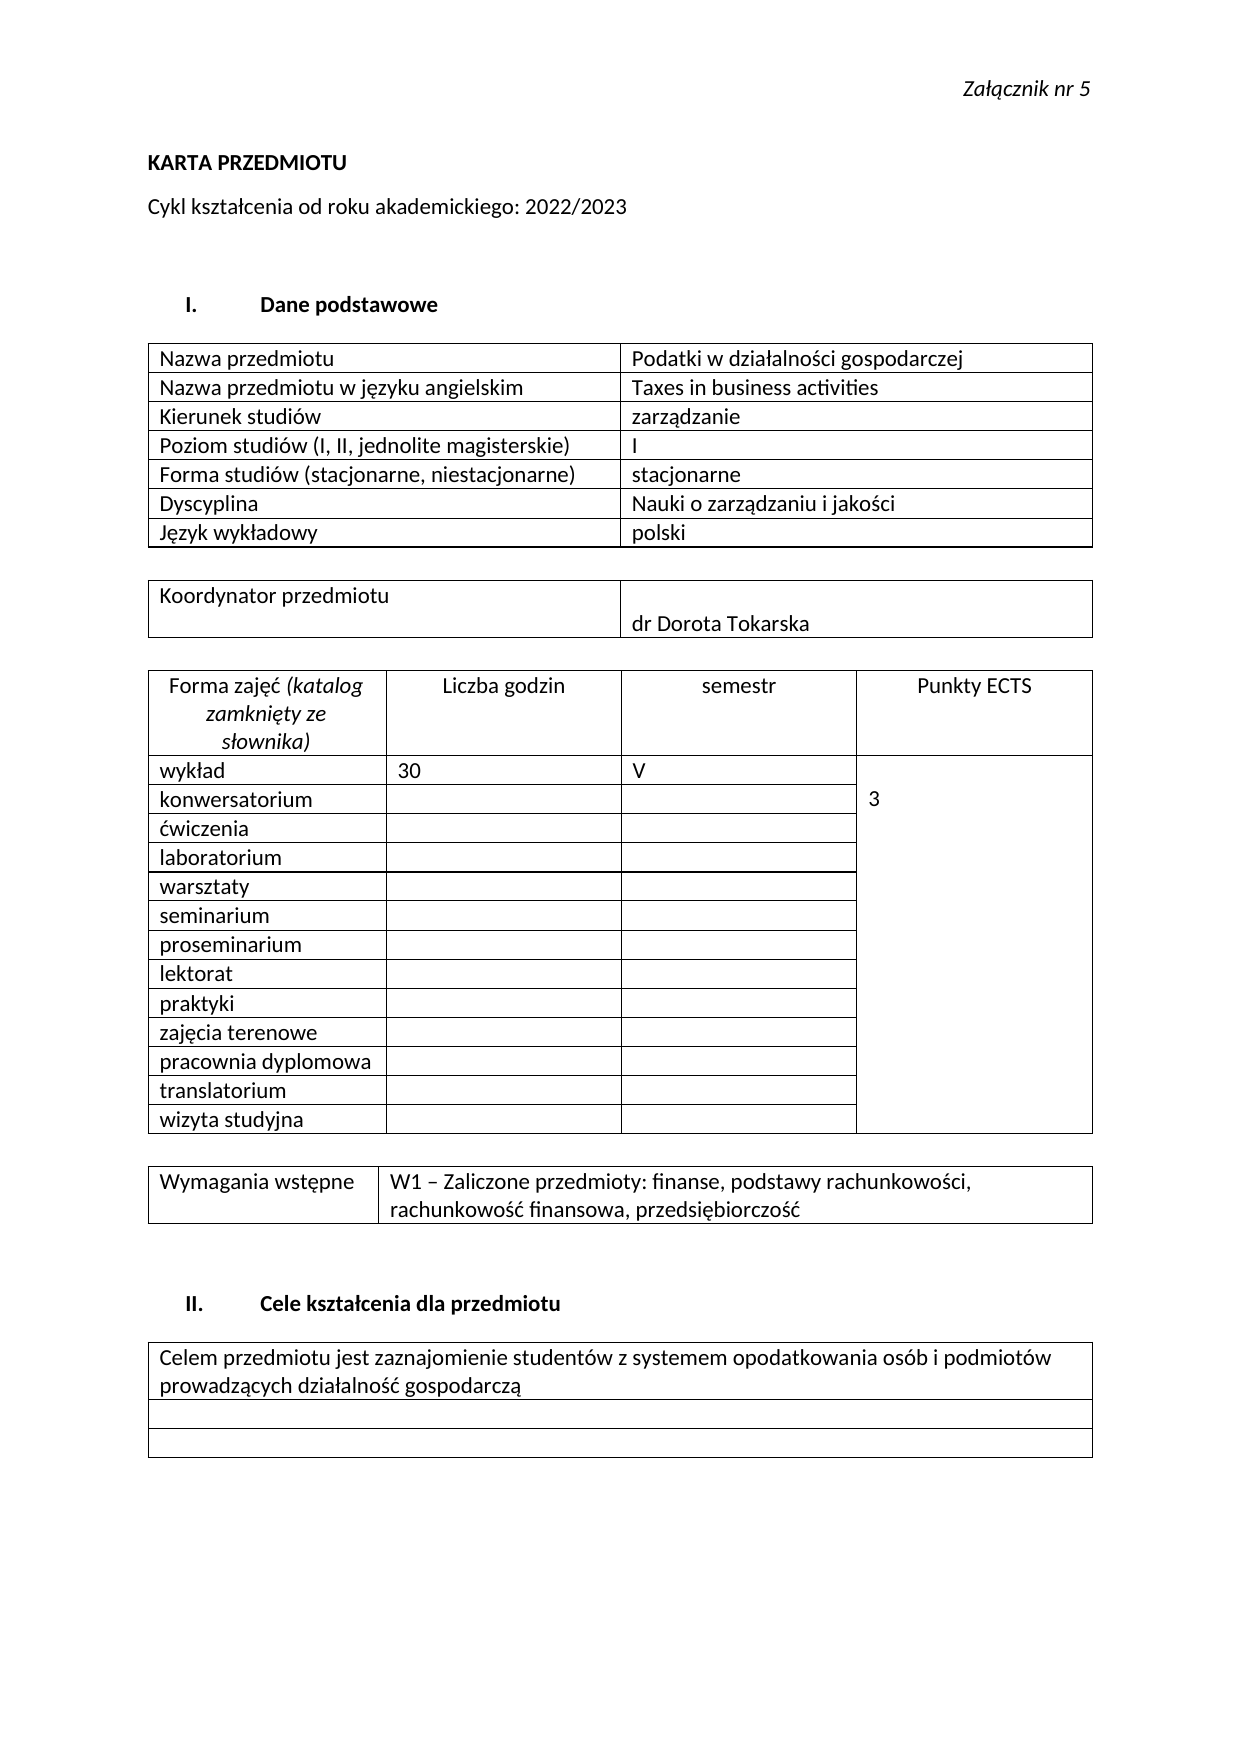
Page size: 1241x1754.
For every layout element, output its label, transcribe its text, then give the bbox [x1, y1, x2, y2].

table_cell laboratorium [149, 843, 386, 871]
list Dane podstawowe [185, 290, 1093, 318]
table_cell Nauki o zarządzaniu i jakości [621, 489, 1092, 517]
table_cell [387, 785, 621, 813]
table_cell seminarium [149, 901, 386, 929]
table_cell wizyta studyjna [149, 1105, 386, 1133]
table_cell Kierunek studiów [149, 402, 620, 430]
table_header Celem przedmiotu jest zaznajomienie studentów z systemem opodatkowania osób i podmiotów prowadzących działalność gospodarczą [149, 1343, 1092, 1399]
table_cell [622, 843, 856, 871]
table_cell Poziom studiów (I, II, jednolite magisterskie) [149, 431, 620, 459]
table_cell [387, 901, 621, 929]
table_cell [387, 1105, 621, 1133]
table_cell [622, 901, 856, 929]
table_cell [387, 843, 621, 871]
table_cell [622, 785, 856, 813]
table_cell V [622, 756, 856, 784]
table_cell [387, 873, 621, 900]
table_cell [387, 931, 621, 958]
table_cell polski [621, 519, 1092, 546]
table_cell translatorium [149, 1076, 386, 1104]
table_cell [622, 931, 856, 958]
table_cell [622, 1105, 856, 1133]
table_cell [622, 1018, 856, 1046]
table_cell [149, 1400, 1092, 1428]
list Cele kształcenia dla przedmiotu [185, 1289, 1093, 1317]
table_cell warsztaty [149, 873, 386, 900]
table_cell Język wykładowy [149, 519, 620, 546]
table_header W1 – Zaliczone przedmioty: finanse, podstawy rachunkowości, rachunkowość finansowa, przedsiębiorczość [379, 1167, 1092, 1223]
table_cell [622, 960, 856, 988]
table_header Forma zajęć (katalog zamknięty ze słownika) [149, 671, 386, 755]
table_cell wykład [149, 756, 386, 784]
table_cell [387, 989, 621, 1017]
table_cell I [621, 431, 1092, 459]
table_cell 3 [857, 756, 1092, 1133]
table_cell Taxes in business activities [621, 373, 1092, 401]
table_cell zarządzanie [621, 402, 1092, 430]
table_header Podatki w działalności gospodarczej [621, 344, 1092, 372]
text Cykl kształcenia od roku akademickiego: 2022/2023 [148, 192, 1093, 220]
table_cell [622, 989, 856, 1017]
table_header semestr [622, 671, 856, 755]
table_cell pracownia dyplomowa [149, 1047, 386, 1075]
table_cell 30 [387, 756, 621, 784]
table_header dr Dorota Tokarska [621, 581, 1092, 637]
table_header Wymagania wstępne [149, 1167, 378, 1223]
table_header Punkty ECTS [857, 671, 1092, 755]
table_cell [622, 873, 856, 900]
table_cell ćwiczenia [149, 814, 386, 842]
table_cell [622, 814, 856, 842]
table_header Nazwa przedmiotu [149, 344, 620, 372]
table_cell [622, 1076, 856, 1104]
table_header Liczba godzin [387, 671, 621, 755]
table_cell Nazwa przedmiotu w języku angielskim [149, 373, 620, 401]
table_cell konwersatorium [149, 785, 386, 813]
table_cell Dyscyplina [149, 489, 620, 517]
table_cell [387, 1018, 621, 1046]
table_cell [149, 1429, 1092, 1457]
table_cell [387, 814, 621, 842]
table_cell praktyki [149, 989, 386, 1017]
table_cell [387, 1076, 621, 1104]
table_cell proseminarium [149, 931, 386, 958]
table_cell Forma studiów (stacjonarne, niestacjonarne) [149, 460, 620, 488]
table_cell stacjonarne [621, 460, 1092, 488]
table_cell [387, 960, 621, 988]
table_cell zajęcia terenowe [149, 1018, 386, 1046]
table_header Koordynator przedmiotu [149, 581, 620, 637]
table_cell [387, 1047, 621, 1075]
table_cell lektorat [149, 960, 386, 988]
text KARTA PRZEDMIOTU [148, 148, 1093, 176]
table_cell [622, 1047, 856, 1075]
